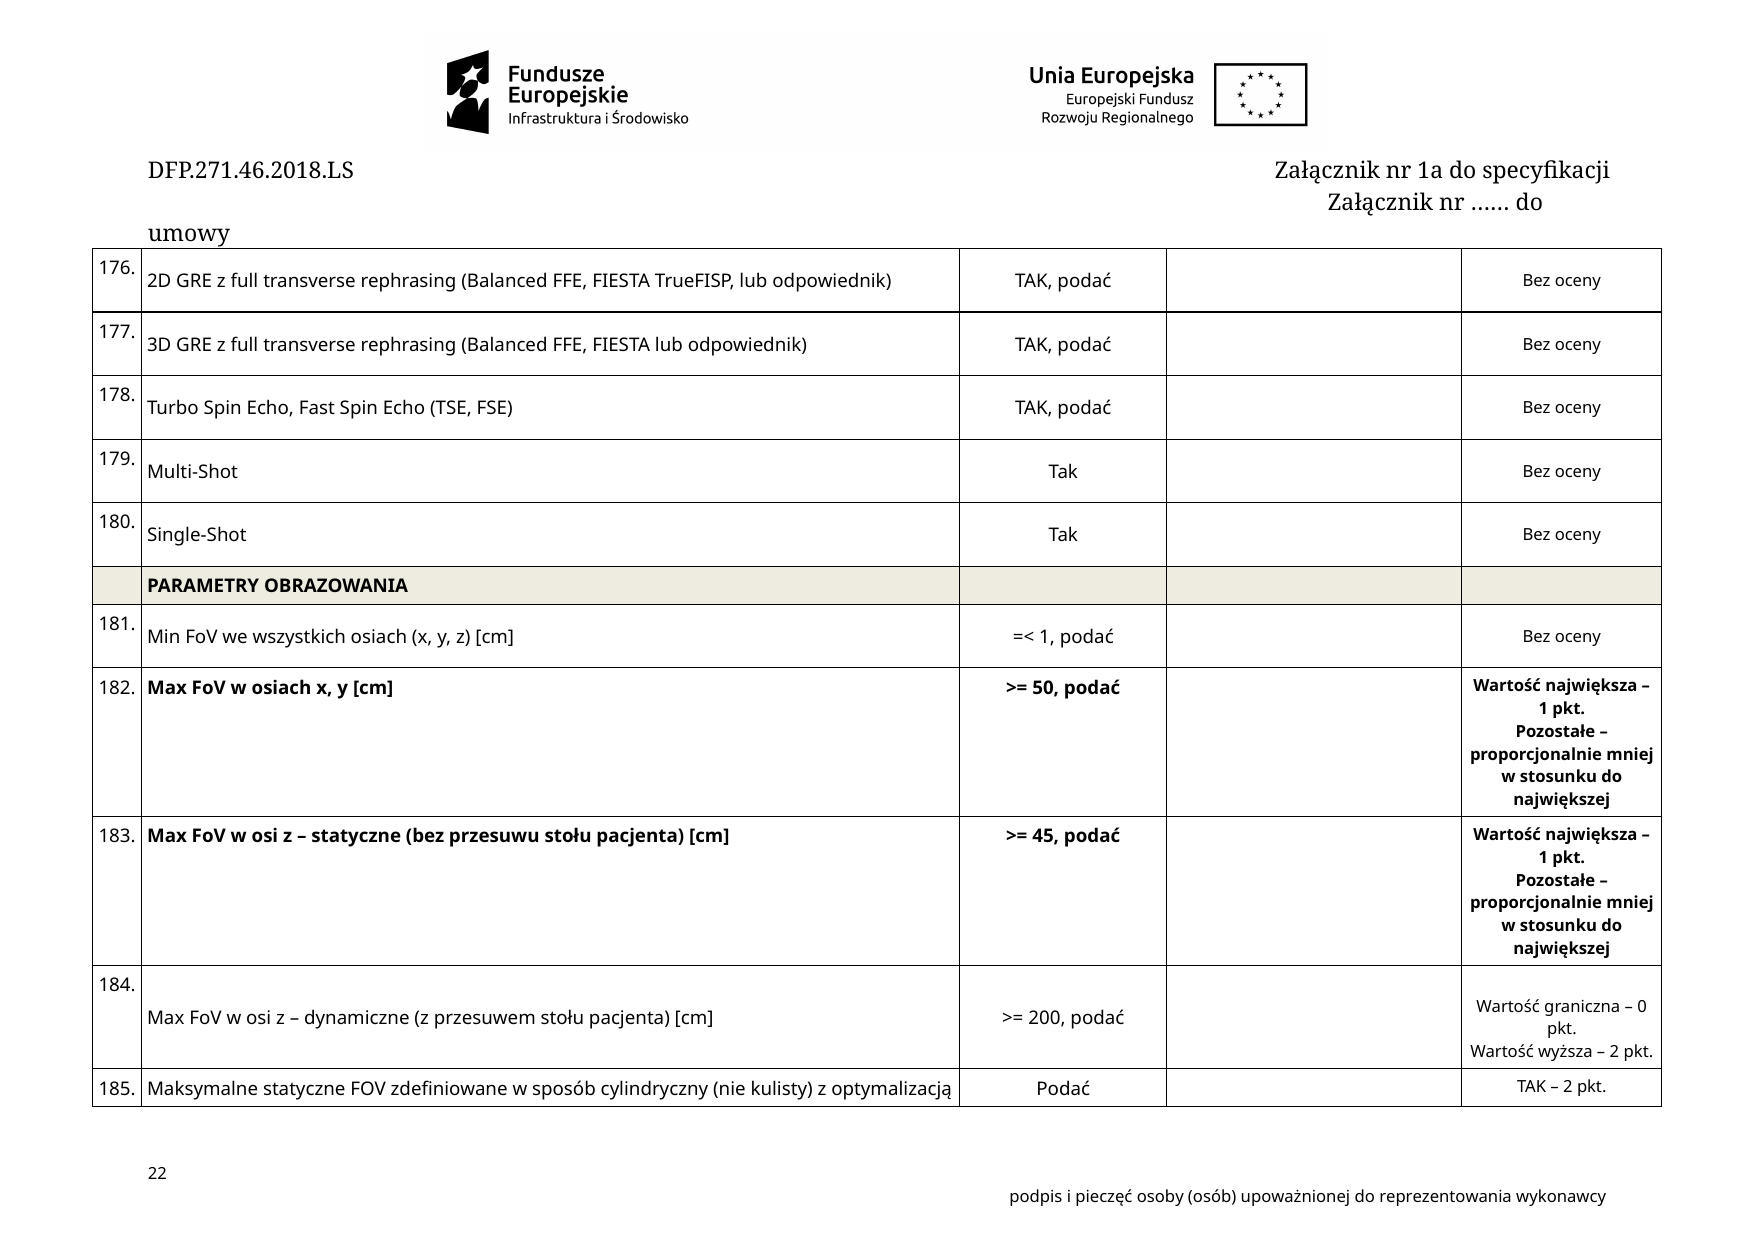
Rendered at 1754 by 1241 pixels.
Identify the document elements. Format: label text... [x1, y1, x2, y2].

table_cell [93, 503, 141, 566]
table_cell Bez oceny [1462, 313, 1661, 375]
table_cell Bez oceny [1462, 249, 1661, 311]
table_cell [960, 567, 1166, 604]
table_cell [1167, 567, 1461, 604]
table_cell [1167, 605, 1461, 667]
table_cell 3D GRE z full transverse rephrasing (Balanced FFE, FIESTA lub odpowiednik) [142, 313, 959, 375]
table_cell [93, 817, 141, 965]
table_cell Min FoV we wszystkich osiach (x, y, z) [cm] [142, 605, 959, 667]
table_cell [93, 249, 141, 311]
table_cell TAK, podać [960, 376, 1166, 438]
picture [426, 29, 1328, 155]
table_cell [1167, 1069, 1461, 1106]
table_cell TAK, podać [960, 313, 1166, 375]
table_cell [93, 313, 141, 375]
table_cell Tak [960, 503, 1166, 566]
table_cell [93, 376, 141, 438]
table_cell =< 1, podać [960, 605, 1166, 667]
table_cell [1462, 567, 1661, 604]
table_cell >= 50, podać [960, 668, 1166, 816]
table_cell 2D GRE z full transverse rephrasing (Balanced FFE, FIESTA TrueFISP, lub odpowiednik) [142, 249, 959, 311]
table_cell PARAMETRY OBRAZOWANIA [142, 567, 959, 604]
table_cell [1167, 966, 1461, 1068]
table_cell >= 45, podać [960, 817, 1166, 965]
table_cell Bez oceny [1462, 376, 1661, 438]
table_cell Bez oceny [1462, 503, 1661, 566]
table_cell Wartość graniczna – 0 pkt. Wartość wyższa – 2 pkt. [1462, 966, 1661, 1068]
table_cell Bez oceny [1462, 440, 1661, 502]
table_cell Tak [960, 440, 1166, 502]
table_cell Single-Shot [142, 503, 959, 566]
table_cell [1167, 376, 1461, 438]
table_cell Multi-Shot [142, 440, 959, 502]
table_cell TAK, podać [960, 249, 1166, 311]
table_cell [1167, 817, 1461, 965]
table_cell Max FoV w osiach x, y [cm] [142, 668, 959, 816]
table_cell [93, 440, 141, 502]
table_cell Wartość największa – 1 pkt. Pozostałe – proporcjonalnie mniej w stosunku do największej [1462, 817, 1661, 965]
table_cell >= 200, podać [960, 966, 1166, 1068]
table_cell [93, 1069, 141, 1106]
table_cell Max FoV w osi z – statyczne (bez przesuwu stołu pacjenta) [cm] [142, 817, 959, 965]
table_cell Podać (jeżeli tak – podać) [960, 1069, 1166, 1106]
table_cell [93, 668, 141, 816]
table_cell Turbo Spin Echo, Fast Spin Echo (TSE, FSE) [142, 376, 959, 438]
table_cell [1167, 503, 1461, 566]
table_cell [93, 966, 141, 1068]
table_cell [1167, 249, 1461, 311]
table_cell [1167, 668, 1461, 816]
table_cell [93, 567, 141, 604]
table_cell [1167, 440, 1461, 502]
table_cell Bez oceny [1462, 605, 1661, 667]
table_cell TAK – 2 pkt. NIE – 0 pkt. [1462, 1069, 1661, 1106]
table_cell Wartość największa – 1 pkt. Pozostałe – proporcjonalnie mniej w stosunku do największej [1462, 668, 1661, 816]
table_cell [1167, 313, 1461, 375]
table_cell [93, 605, 141, 667]
table_cell Max FoV w osi z – dynamiczne (z przesuwem stołu pacjenta) [cm] [142, 966, 959, 1068]
